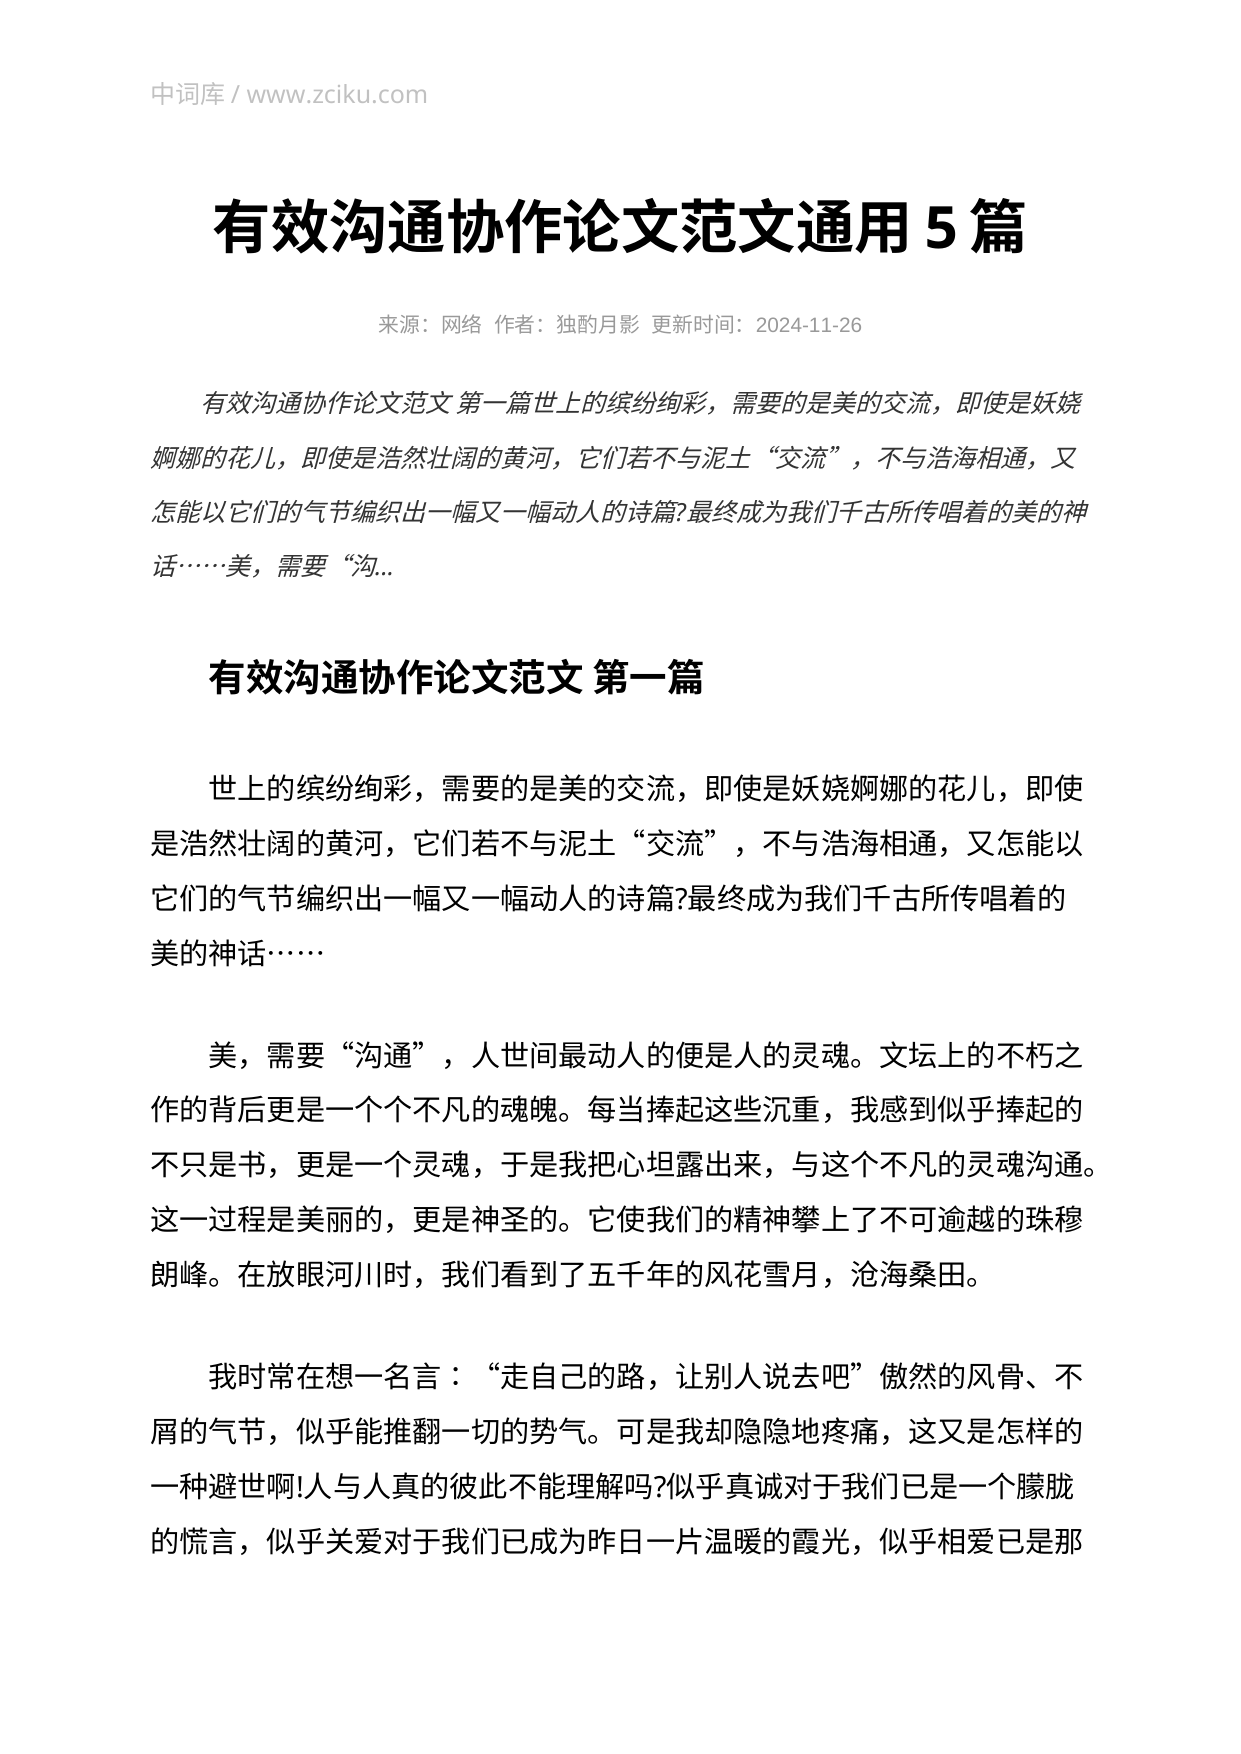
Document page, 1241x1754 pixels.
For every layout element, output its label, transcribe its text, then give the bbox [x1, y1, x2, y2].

text 美，需要“沟通”，人世间最动人的便是人的灵魂。文坛上的不朽之作的背后更是一个个不凡的魂魄。每当捧起这些沉重，我感到似乎捧起的不只是书，更是一个灵魂，于是我把心坦露出来，与这个不凡的灵魂沟通。这一过程是美丽的，更是神圣的。它使我们的精神攀上了不可逾越的珠穆朗峰。在放眼河川时，我们看到了五千年的风花雪月，沧海桑田。 [150, 1032, 1090, 1294]
text 有效沟通协作论文范文 第一篇世上的缤纷绚彩，需要的是美的交流，即使是妖娆婀娜的花儿，即使是浩然壮阔的黄河，它们若不与泥土“交流”，不与浩海相通，又怎能以它们的气节编织出一幅又一幅动人的诗篇?最终成为我们千古所传唱着的美的神话……美，需要“沟... [150, 384, 1090, 583]
subtitle 有效沟通协作论文范文通用5篇 [150, 181, 1090, 266]
text 来源：网络 作者：独酌月影 更新时间：2024-11-26 [150, 313, 1090, 337]
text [150, 1353, 1090, 1561]
text 有效沟通协作论文范文 第一篇 [150, 648, 1090, 702]
text 世上的缤纷绚彩，需要的是美的交流，即使是妖娆婀娜的花儿，即使是浩然壮阔的黄河，它们若不与泥土“交流”，不与浩海相通，又怎能以它们的气节编织出一幅又一幅动人的诗篇?最终成为我们千古所传唱着的美的神话…… [150, 766, 1090, 973]
